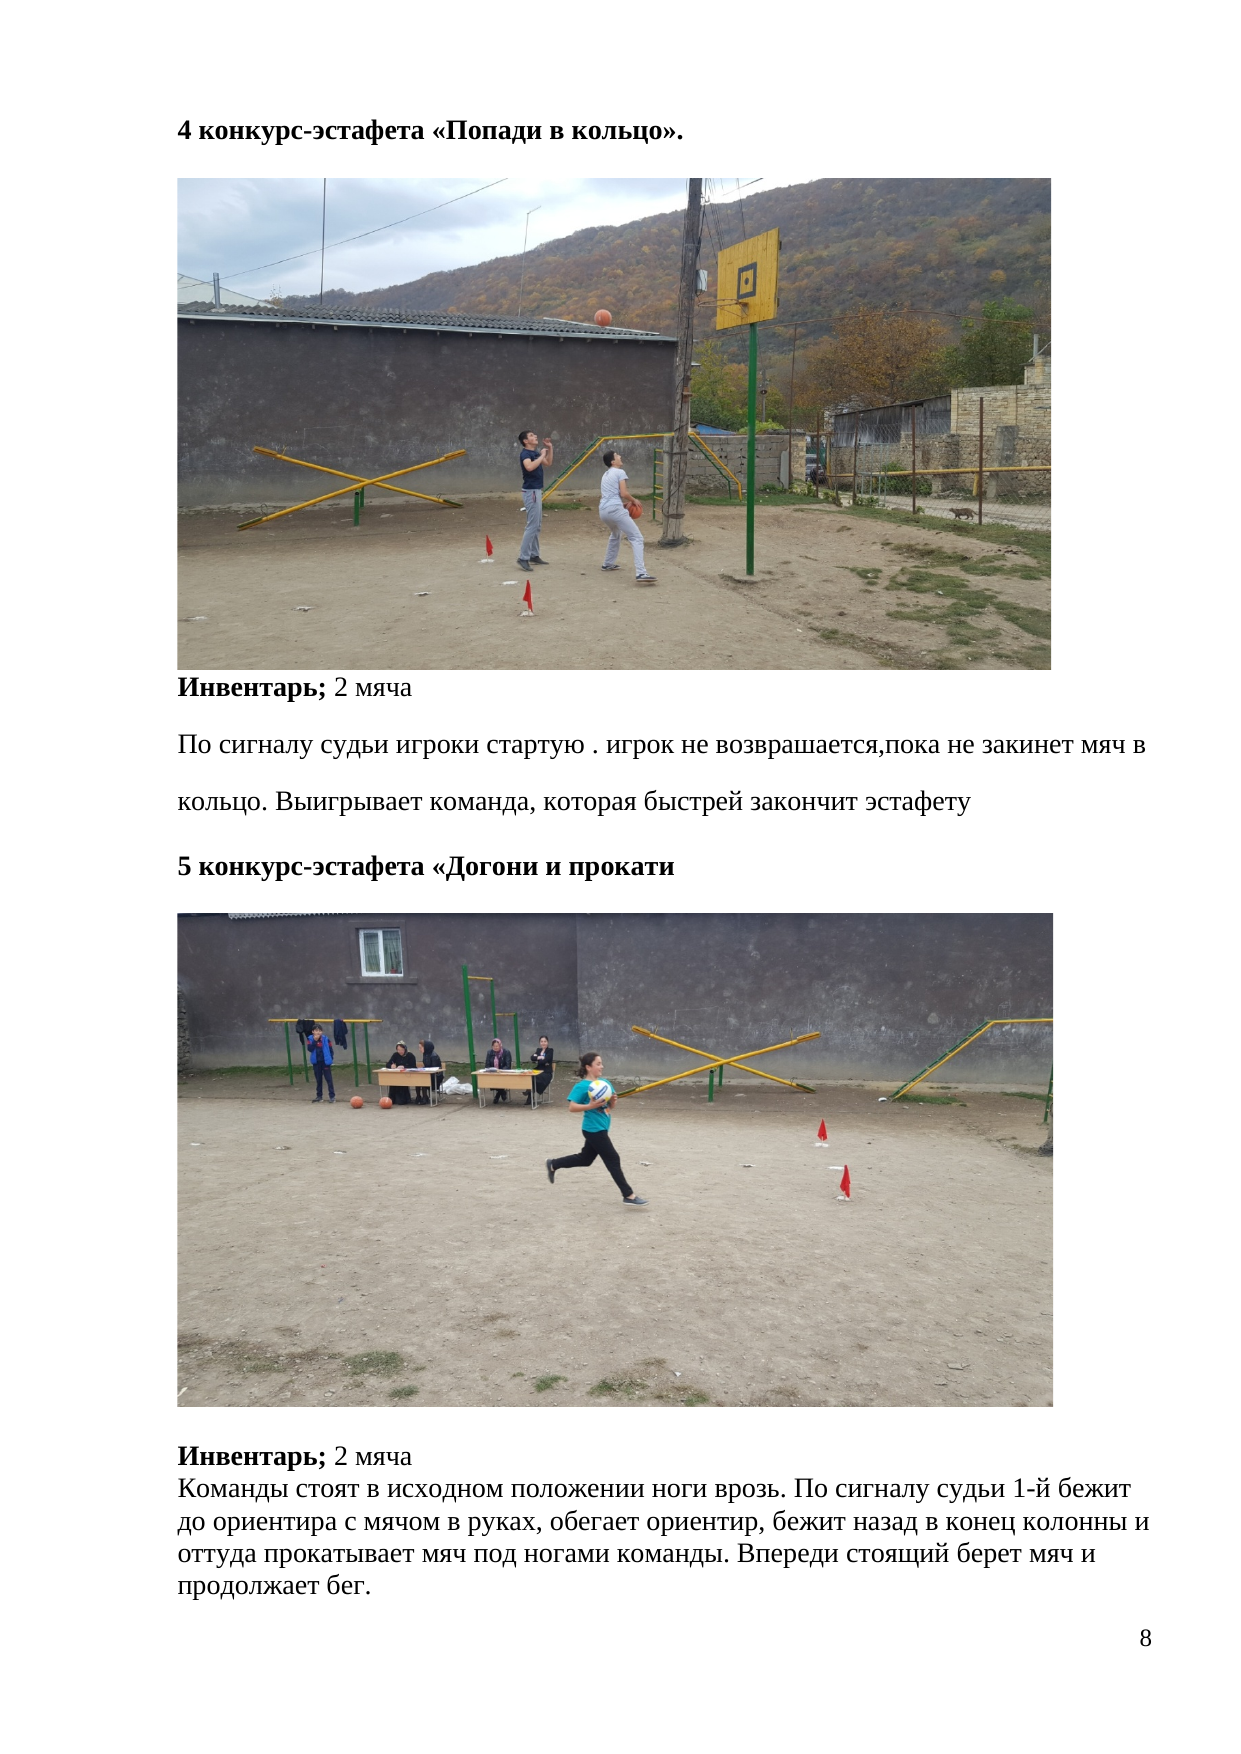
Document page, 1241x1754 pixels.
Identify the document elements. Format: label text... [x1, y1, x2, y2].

text Инвентарь; 2 мяча [177, 670, 1152, 702]
text По сигналу судьи игроки стартую . игрок не возврашается,пока не закинет мяч в кольцо. Выигрывает команда, которая быстрей закончит эстафету [177, 702, 1152, 816]
text 4 конкурс-эстафета «Попади в кольцо». [177, 89, 1152, 146]
text Инвентарь; 2 мяча [177, 1439, 1152, 1471]
text 5 конкурс-эстафета «Догони и прокати [177, 849, 1152, 881]
text Команды стоят в исходном положении ноги врозь. По сигналу судьи 1-й бежит до ориентира с мячом в руках, обегает ориентир, бежит назад в конец колонны и оттуда прокатывает мяч под ногами команды. Впереди стоящий берет мяч и продолжает бег. [177, 1471, 1152, 1601]
picture [177, 913, 1054, 1407]
picture [177, 178, 1052, 670]
